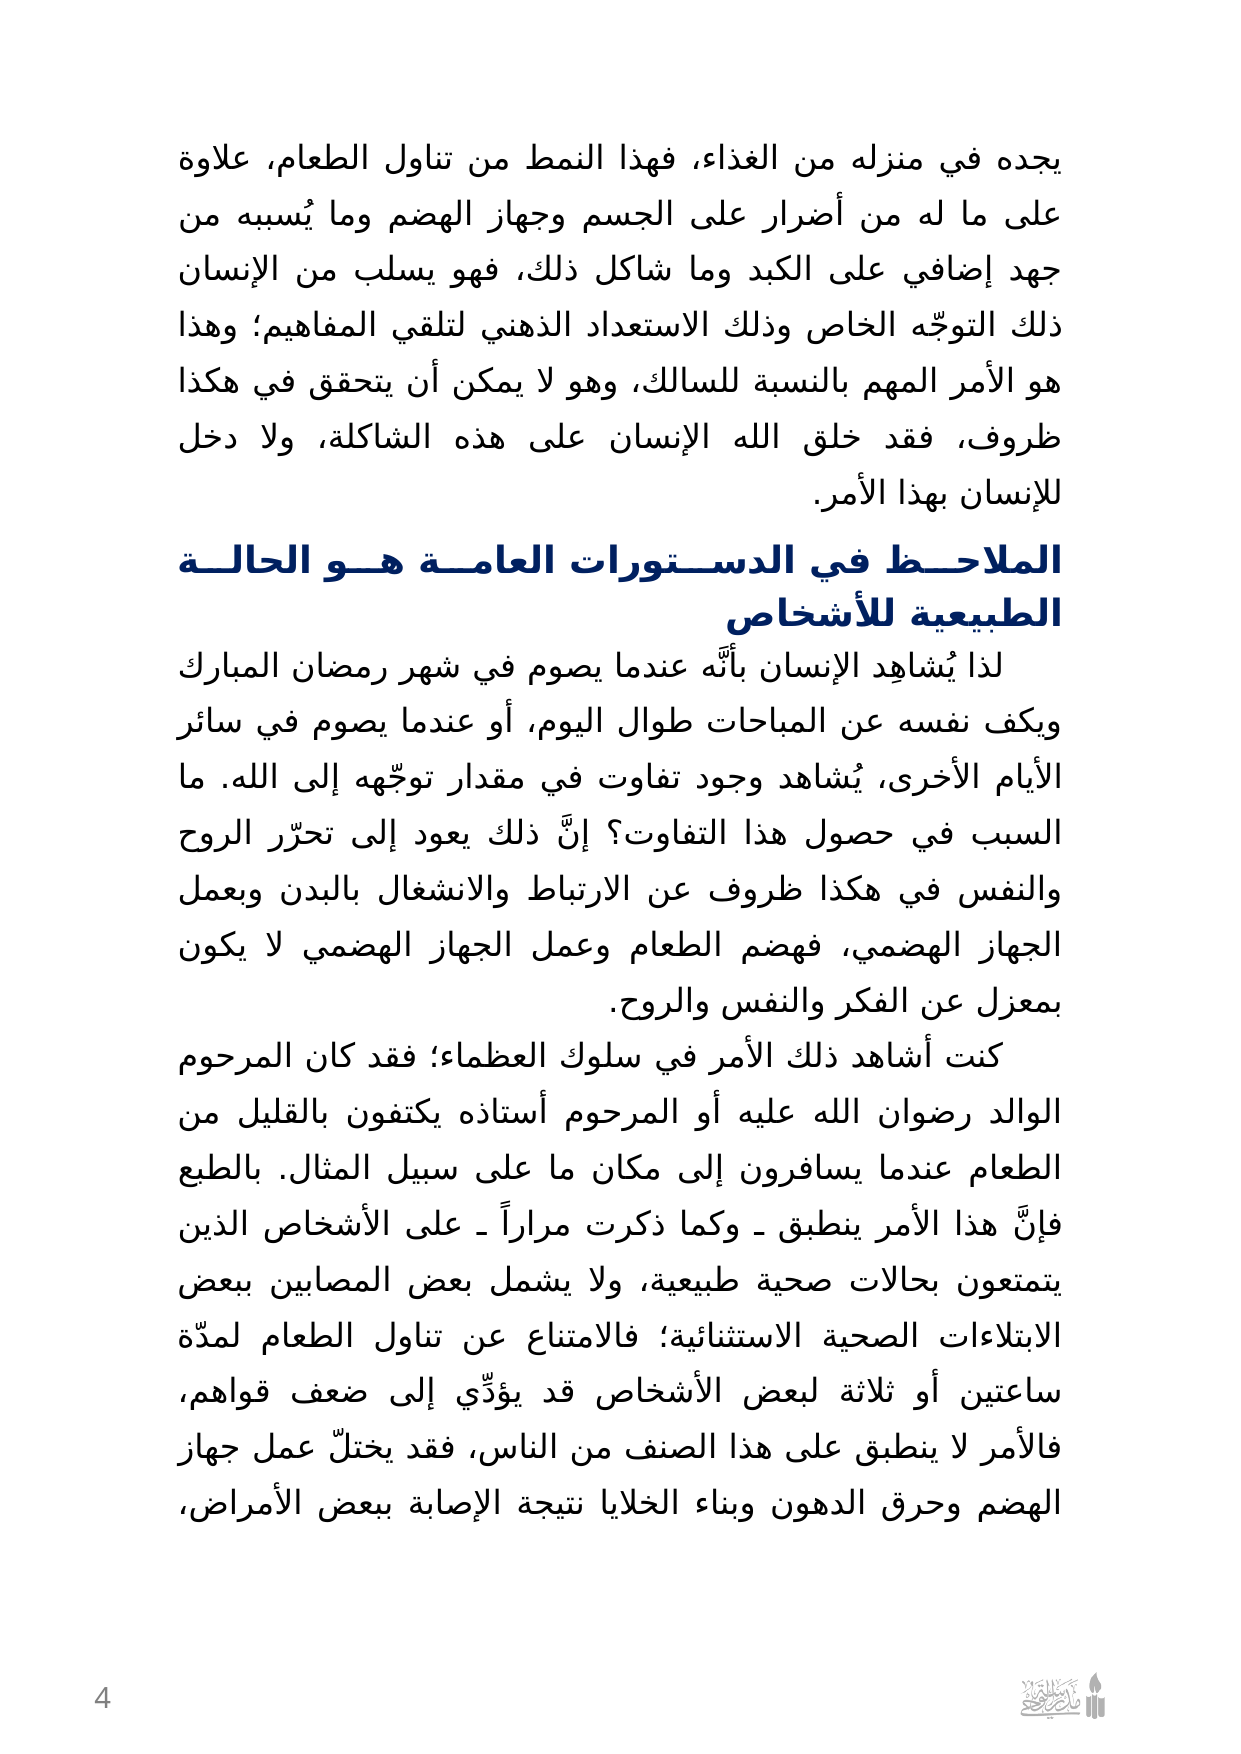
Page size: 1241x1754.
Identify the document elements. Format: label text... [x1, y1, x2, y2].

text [177, 136, 1063, 527]
picture [1020, 1672, 1105, 1719]
title الملاحظ في الدستورات العامة هو الحالة الطبيعية للأشخاص [177, 539, 1063, 635]
text لذا يُشاهِد الإنسان بأنَّه عندما يصوم في شهر رمضان المبارك ويكف نفسه عن المباحات طوال اليوم، أو عندما يصوم في سائر الأيام الأخرى، يُشاهد وجود تفاوت في مقدار توجّهه إلى الله. ما السبب في حصول هذا التفاوت؟ إنَّ ذلك يعود إلى تحرّر الروح والنفس في هكذا ظروف عن الارتباط والانشغال بالبدن وبعمل الجهاز الهضمي، فهضم الطعام وعمل الجهاز الهضمي لا يكون بمعزل عن الفكر والنفس والروح. [177, 644, 1063, 1034]
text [177, 1034, 1063, 1537]
